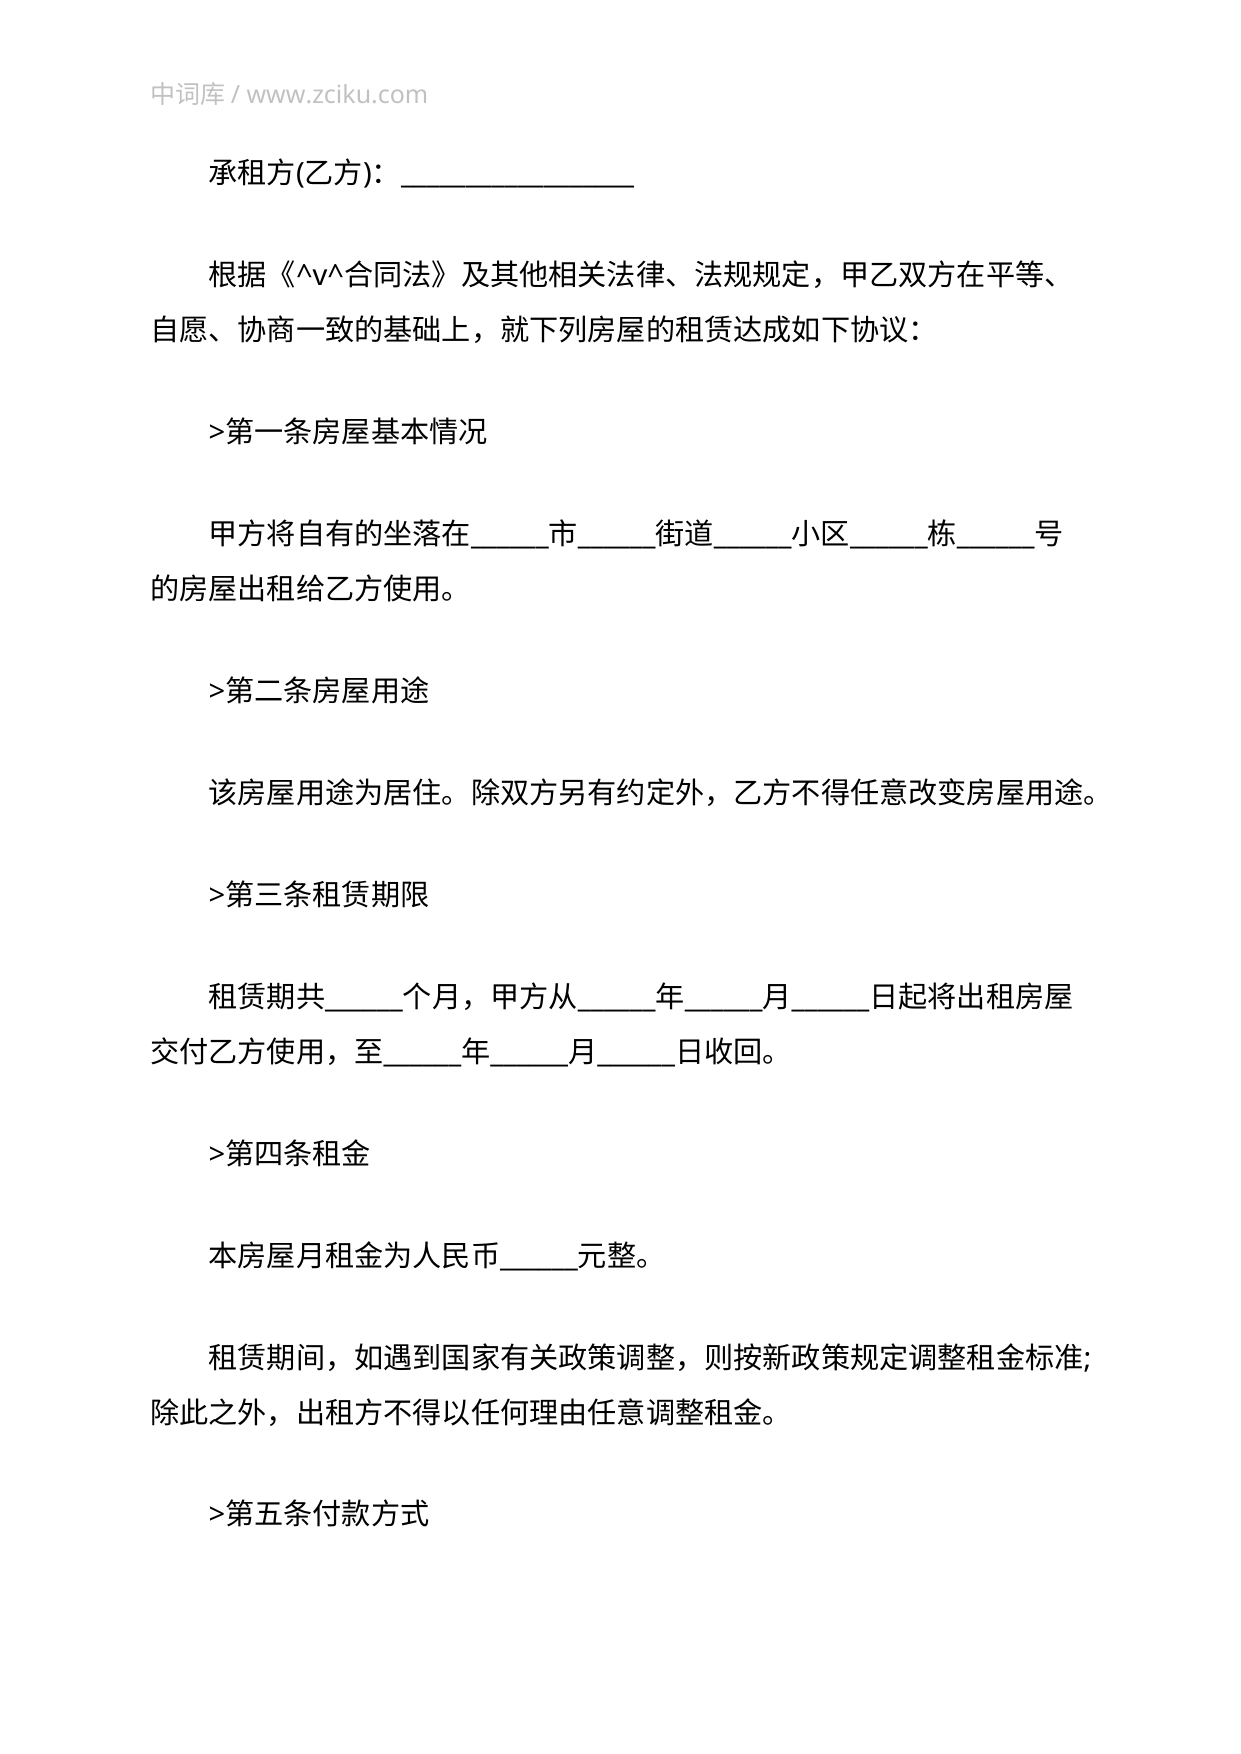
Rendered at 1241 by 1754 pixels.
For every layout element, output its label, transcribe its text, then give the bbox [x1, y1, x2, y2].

text 根据《^v^合同法》及其他相关法律、法规规定，甲乙双方在平等、自愿、协商一致的基础上，就下列房屋的租赁达成如下协议： [150, 252, 1090, 349]
text 该房屋用途为居住。除双方另有约定外，乙方不得任意改变房屋用途。 [150, 769, 1090, 812]
text >第一条房屋基本情况 [150, 409, 1090, 451]
text >第五条付款方式 [150, 1491, 1090, 1533]
text 甲方将自有的坐落在______市______街道______小区______栋______号的房屋出租给乙方使用。 [150, 511, 1090, 608]
text 本房屋月租金为人民币______元整。 [150, 1232, 1090, 1274]
text 租赁期间，如遇到国家有关政策调整，则按新政策规定调整租金标准;除此之外，出租方不得以任何理由任意调整租金。 [150, 1334, 1090, 1431]
text >第二条房屋用途 [150, 667, 1090, 710]
text 租赁期共______个月，甲方从______年______月______日起将出租房屋交付乙方使用，至______年______月______日收回。 [150, 973, 1090, 1071]
text >第三条租赁期限 [150, 871, 1090, 914]
text 承租方(乙方)：__________________ [150, 150, 1090, 192]
text >第四条租金 [150, 1130, 1090, 1173]
